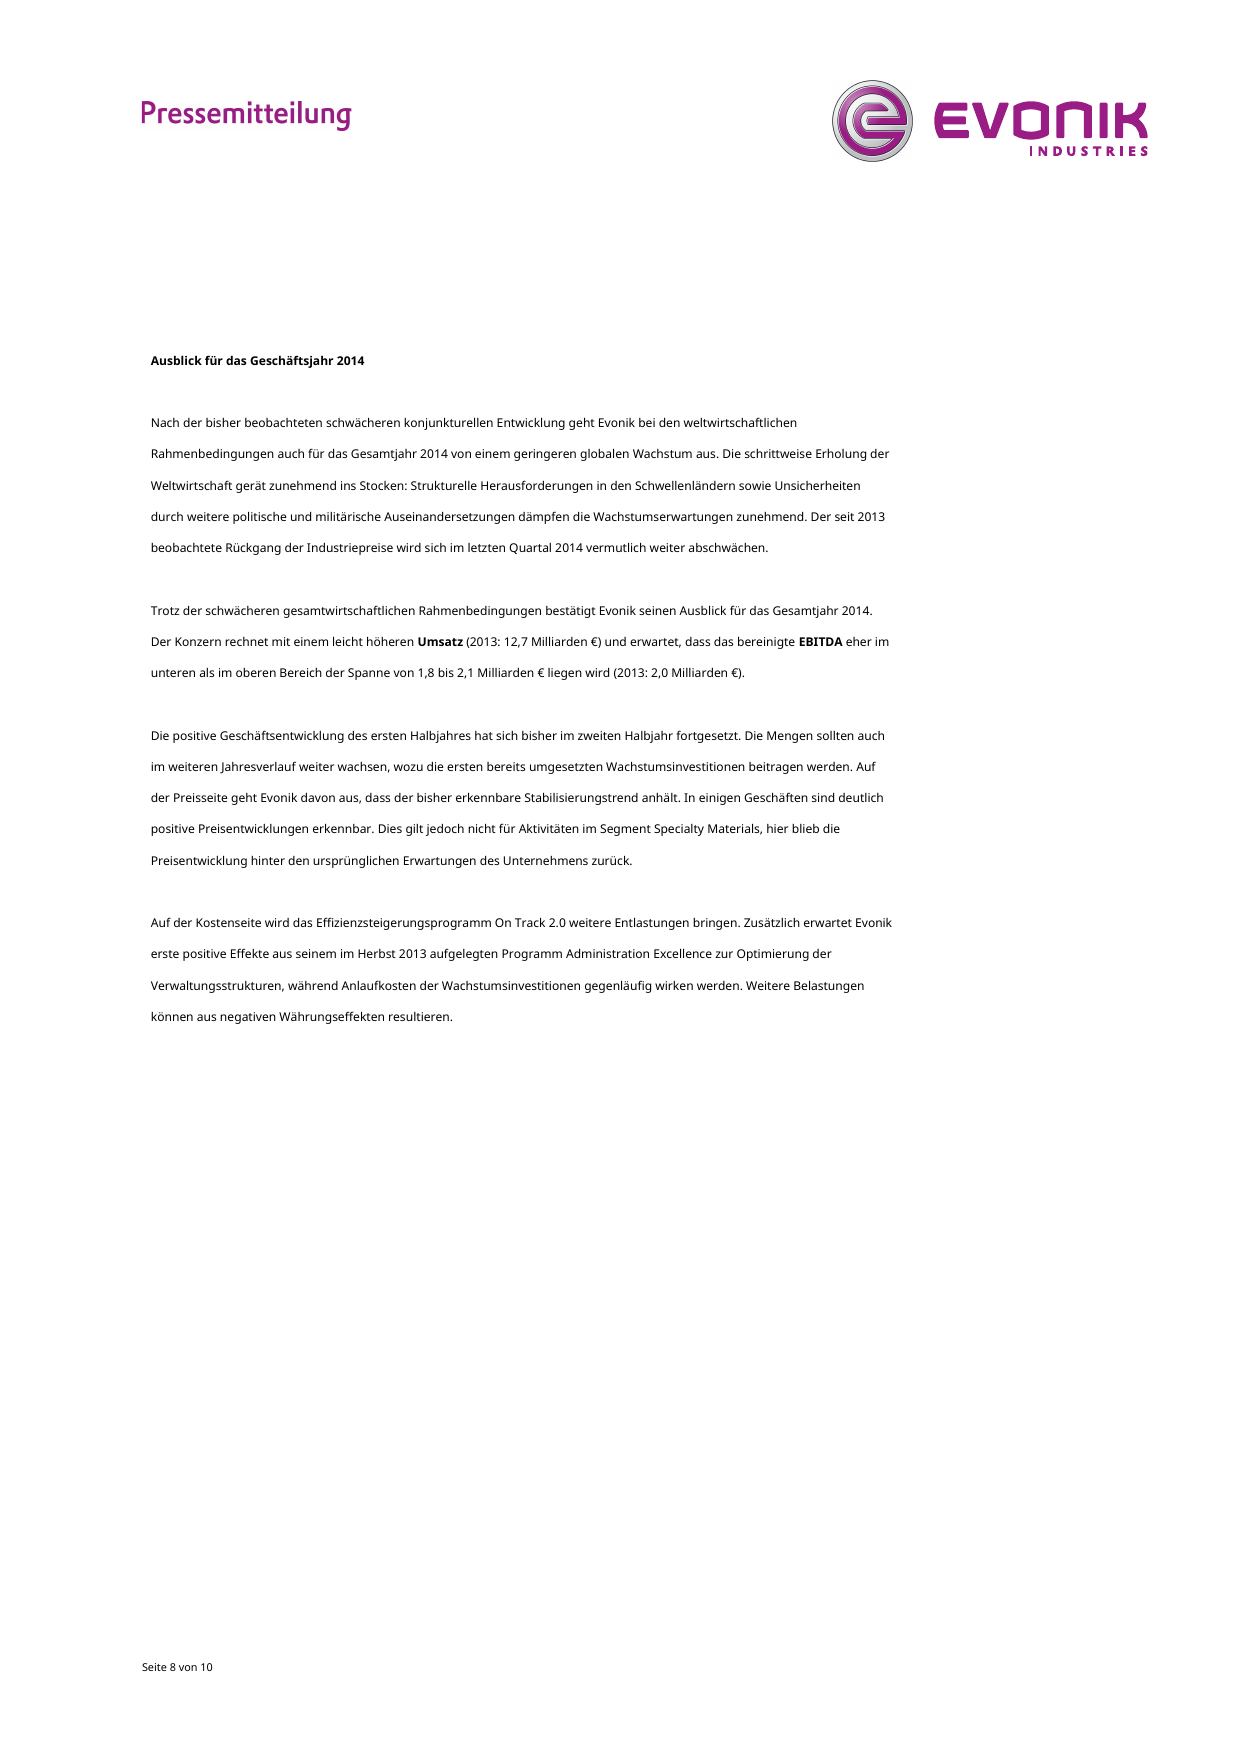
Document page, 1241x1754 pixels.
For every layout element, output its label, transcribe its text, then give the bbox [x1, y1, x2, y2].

picture [141, 101, 352, 131]
text Ausblick für das Geschäftsjahr 2014 [151, 338, 894, 369]
text Die positive Geschäftsentwicklung des ersten Halbjahres hat sich bisher im zweiten Halbjahr fortgesetzt. Die Mengen sollten auch im weiteren Jahresverlauf weiter wachsen, wozu die ersten bereits umgesetzten Wachstumsinvestitionen beitragen werden. Auf der Preisseite geht Evonik davon aus, dass der bisher erkennbare Stabilisierungstrend anhält. In einigen Geschäften sind deutlich positive Preisentwicklungen erkennbar. Dies gilt jedoch nicht für Aktivitäten im Segment Specialty Materials, hier blieb die Preisentwicklung hinter den ursprünglichen Erwartungen des Unternehmens zurück. [151, 713, 894, 869]
text Auf der Kostenseite wird das Effizienzsteigerungsprogramm On Track 2.0 weitere Entlastungen bringen. Zusätzlich erwartet Evonik erste positive Effekte aus seinem im Herbst 2013 aufgelegten Programm Administration Excellence zur Optimierung der Verwaltungsstrukturen, während Anlaufkosten der Wachstumsinvestitionen gegenläufig wirken werden. Weitere Belastungen können aus negativen Währungseffekten resultieren. [151, 900, 894, 1025]
text Trotz der schwächeren gesamtwirtschaftlichen Rahmenbedingungen bestätigt Evonik seinen Ausblick für das Gesamtjahr 2014. Der Konzern rechnet mit einem leicht höheren Umsatz (2013: 12,7 Milliarden €) und erwartet, dass das bereinigte EBITDA eher im unteren als im oberen Bereich der Spanne von 1,8 bis 2,1 Milliarden € liegen wird (2013: 2,0 Milliarden €). [151, 588, 894, 681]
picture [832, 80, 913, 162]
text Nach der bisher beobachteten schwächeren konjunkturellen Entwicklung geht Evonik bei den weltwirtschaftlichen Rahmenbedingungen auch für das Gesamtjahr 2014 von einem geringeren globalen Wachstum aus. Die schrittweise Erholung der Weltwirtschaft gerät zunehmend ins Stocken: Strukturelle Herausforderungen in den Schwellenländern sowie Unsicherheiten durch weitere politische und militärische Auseinandersetzungen dämpfen die Wachstumserwartungen zunehmend. Der seit 2013 beobachtete Rückgang der Industriepreise wird sich im letzten Quartal 2014 vermutlich weiter abschwächen. [151, 400, 894, 556]
